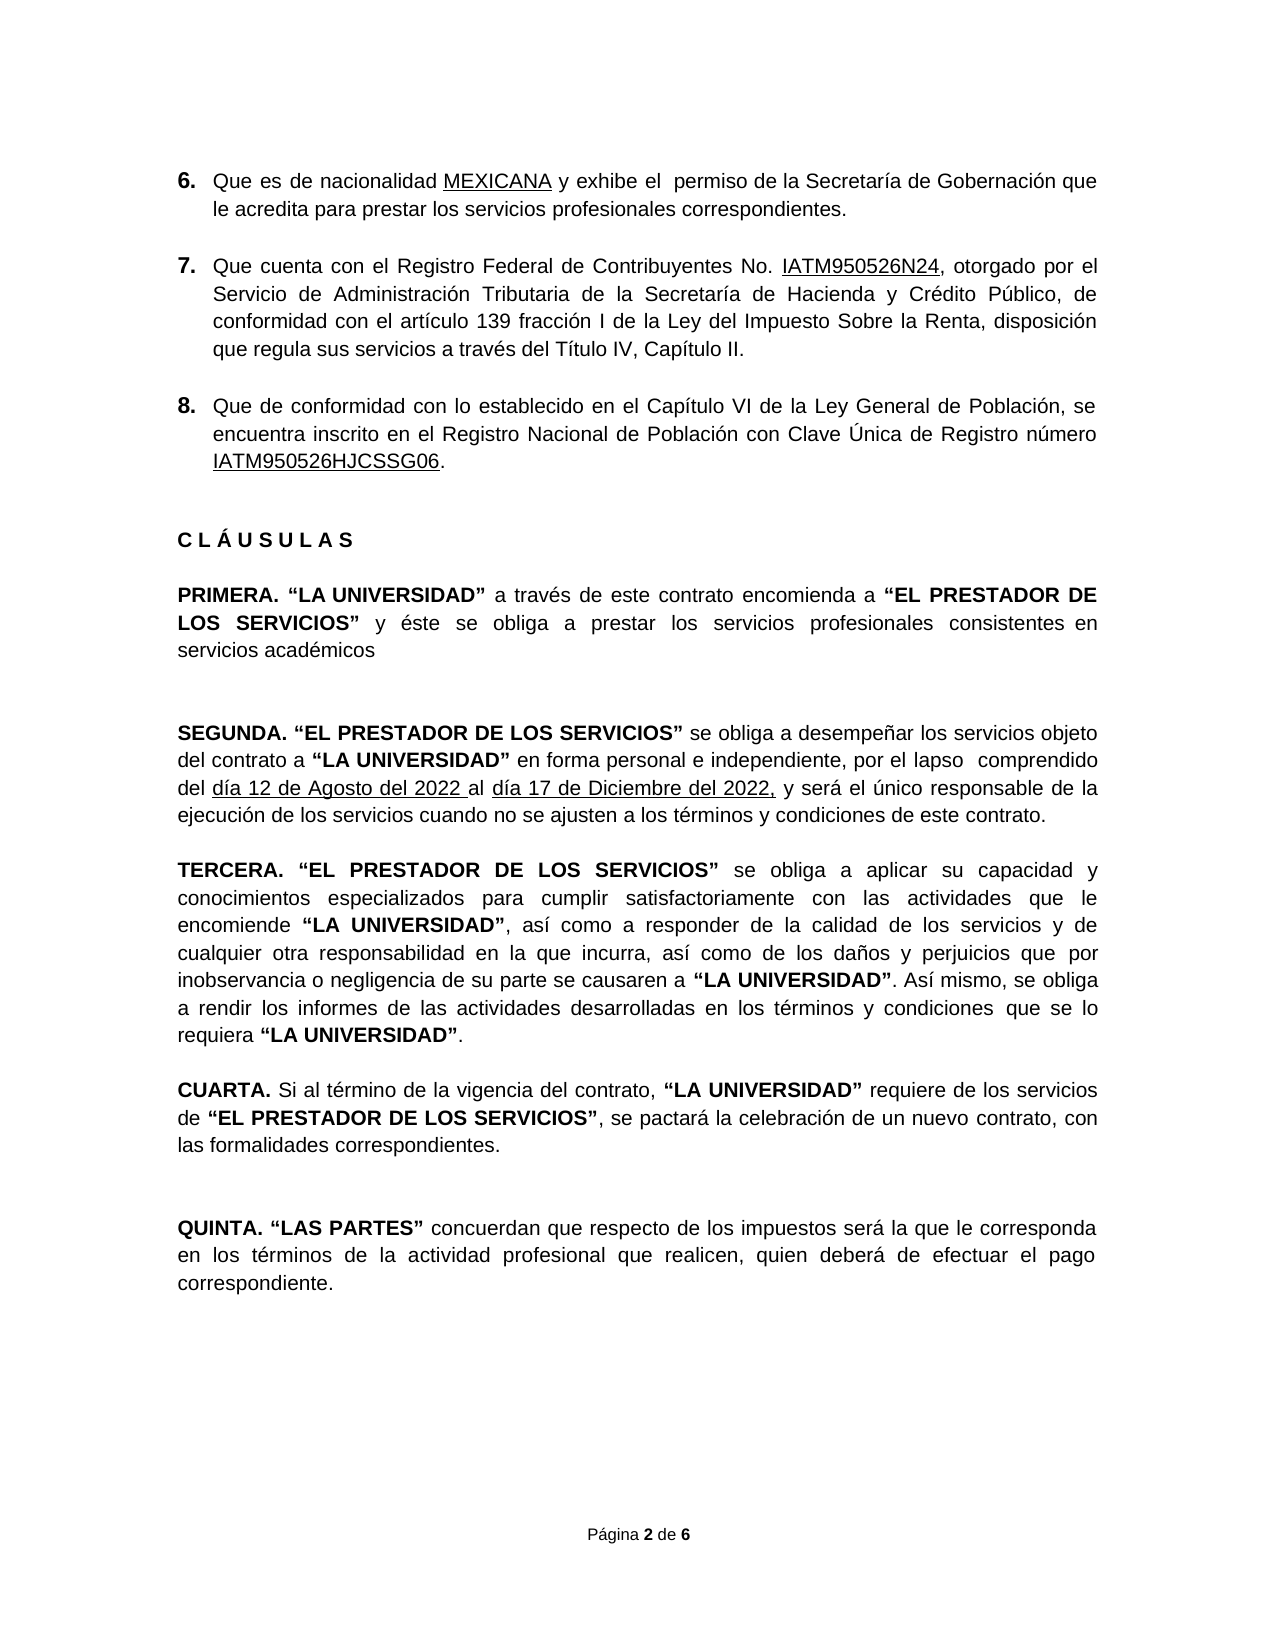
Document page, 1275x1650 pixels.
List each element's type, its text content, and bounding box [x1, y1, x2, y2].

subtitle C L Á U S U L A S [177, 528, 1098, 552]
text TERCERA. “EL PRESTADOR DE LOS SERVICIOS” se obliga a aplicar su capacidad y conocimientos especializados para cumplir satisfactoriamente con las actividades que le encomiende “LA UNIVERSIDAD”, así como a responder de la calidad de los servicios y de cualquier otra responsabilidad en la que incurra, así como de los daños y perjuicios que por inobservancia o negligencia de su parte se causaren a “LA UNIVERSIDAD”. Así mismo, se obliga a rendir los informes de las actividades desarrolladas en los términos y condiciones que se lo requiera “LA UNIVERSIDAD”. [177, 858, 1098, 1047]
text CUARTA. Si al término de la vigencia del contrato, “LA UNIVERSIDAD” requiere de los servicios de “EL PRESTADOR DE LOS SERVICIOS”, se pactará la celebración de un nuevo contrato, con las formalidades correspondientes. [177, 1078, 1098, 1157]
list Que de conformidad con lo establecido en el Capítulo VI de la Ley General de Población, se encuentra inscrito en el Registro Nacional de Población con Clave Única de Registro número IATM950526HJCSSG06. [177, 392, 1098, 473]
text QUINTA. “LAS PARTES” concuerdan que respecto de los impuestos será la que le corresponda en los términos de la actividad profesional que realicen, quien deberá de efectuar el pago correspondiente. [177, 1216, 1098, 1295]
text PRIMERA. “LA UNIVERSIDAD” a través de este contrato encomienda a “EL PRESTADOR DE LOS SERVICIOS” y éste se obliga a prestar los servicios profesionales consistentes en servicios académicos [177, 583, 1098, 662]
list Que es de nacionalidad MEXICANA y exhibe el permiso de la Secretaría de Gobernación que le acredita para prestar los servicios profesionales correspondientes. [177, 167, 1098, 221]
list Que cuenta con el Registro Federal de Contribuyentes No. IATM950526N24, otorgado por el Servicio de Administración Tributaria de la Secretaría de Hacienda y Crédito Público, de conformidad con el artículo 139 fracción I de la Ley del Impuesto Sobre la Renta, disposición que regula sus servicios a través del Título IV, Capítulo II. [177, 252, 1098, 361]
text SEGUNDA. “EL PRESTADOR DE LOS SERVICIOS” se obliga a desempeñar los servicios objeto del contrato a “LA UNIVERSIDAD” en forma personal e independiente, por el lapso comprendido del día 12 de Agosto del 2022 al día 17 de Diciembre del 2022, y será el único responsable de la ejecución de los servicios cuando no se ajusten a los términos y condiciones de este contrato. [177, 721, 1098, 827]
